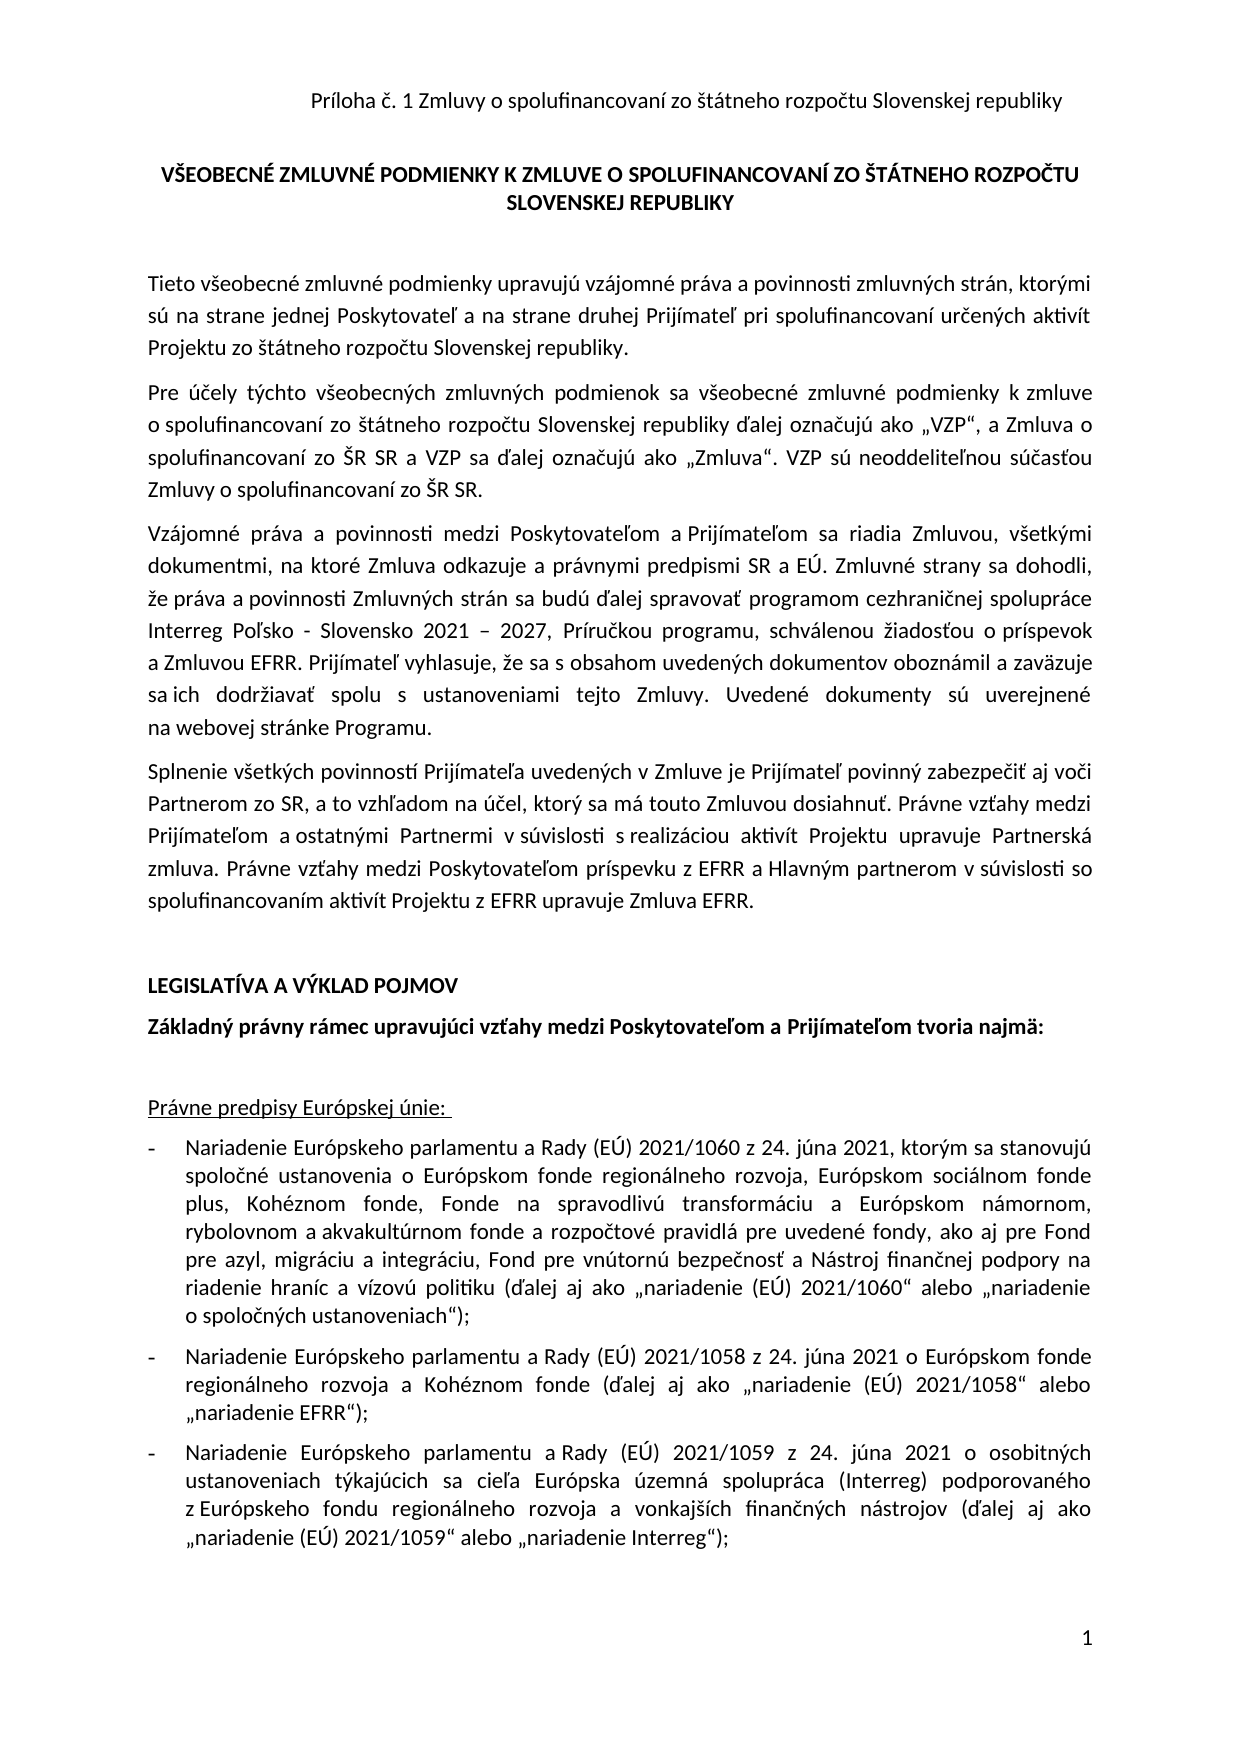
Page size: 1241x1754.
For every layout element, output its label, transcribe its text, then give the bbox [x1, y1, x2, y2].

text Pre účely týchto všeobecných zmluvných podmienok sa všeobecné zmluvné podmienky k zmluve o spolufinancovaní zo štátneho rozpočtu Slovenskej republiky ďalej označujú ako „VZP“, a Zmluva o spolufinancovaní zo ŠR SR a VZP sa ďalej označujú ako „Zmluva“. VZP sú neoddeliteľnou súčasťou Zmluvy o spolufinancovaní zo ŠR SR. [148, 378, 1093, 503]
list Nariadenie Európskeho parlamentu a Rady (EÚ) 2021/1058 z 24. júna 2021 o Európskom fonde regionálneho rozvoja a Kohéznom fonde (ďalej aj ako „nariadenie (EÚ) 2021/1058“ alebo „nariadenie EFRR“); [148, 1342, 1093, 1426]
text Základný právny rámec upravujúci vzťahy medzi Poskytovateľom a Prijímateľom tvoria najmä: [148, 1012, 1093, 1040]
text Tieto všeobecné zmluvné podmienky upravujú vzájomné práva a povinnosti zmluvných strán, ktorými sú na strane jednej Poskytovateľ a na strane druhej Prijímateľ pri spolufinancovaní určených aktivít Projektu zo štátneho rozpočtu Slovenskej republiky. [148, 269, 1093, 362]
text Splnenie všetkých povinností Prijímateľa uvedených v Zmluve je Prijímateľ povinný zabezpečiť aj voči Partnerom zo SR, a to vzhľadom na účel, ktorý sa má touto Zmluvou dosiahnuť. Právne vzťahy medzi Prijímateľom a ostatnými Partnermi v súvislosti s realizáciou aktivít Projektu upravuje Partnerská zmluva. Právne vzťahy medzi Poskytovateľom príspevku z EFRR a Hlavným partnerom v súvislosti so spolufinancovaním aktivít Projektu z EFRR upravuje Zmluva EFRR. [148, 757, 1093, 914]
list Nariadenie Európskeho parlamentu a Rady (EÚ) 2021/1059 z 24. júna 2021 o osobitných ustanoveniach týkajúcich sa cieľa Európska územná spolupráca (Interreg) podporovaného z Európskeho fondu regionálneho rozvoja a vonkajších finančných nástrojov (ďalej aj ako „nariadenie (EÚ) 2021/1059“ alebo „nariadenie Interreg“); [148, 1438, 1093, 1551]
text Vzájomné práva a povinnosti medzi Poskytovateľom a Prijímateľom sa riadia Zmluvou, všetkými dokumentmi, na ktoré Zmluva odkazuje a právnymi predpismi SR a EÚ. Zmluvné strany sa dohodli, že práva a povinnosti Zmluvných strán sa budú ďalej spravovať programom cezhraničnej spolupráce Interreg Poľsko - Slovensko 2021 – 2027, Príručkou programu, schválenou žiadosťou o príspevok a Zmluvou EFRR. Prijímateľ vyhlasuje, že sa s obsahom uvedených dokumentov oboznámil a zaväzuje sa ich dodržiavať spolu s ustanoveniami tejto Zmluvy. Uvedené dokumenty sú uverejnené na webovej stránke Programu. [148, 519, 1093, 741]
list Nariadenie Európskeho parlamentu a Rady (EÚ) 2021/1060 z 24. júna 2021, ktorým sa stanovujú spoločné ustanovenia o Európskom fonde regionálneho rozvoja, Európskom sociálnom fonde plus, Kohéznom fonde, Fonde na spravodlivú transformáciu a Európskom námornom, rybolovnom a akvakultúrnom fonde a rozpočtové pravidlá pre uvedené fondy, ako aj pre Fond pre azyl, migráciu a integráciu, Fond pre vnútornú bezpečnosť a Nástroj finančnej podpory na riadenie hraníc a vízovú politiku (ďalej aj ako „nariadenie (EÚ) 2021/1060“ alebo „nariadenie o spoločných ustanoveniach“); [148, 1133, 1093, 1329]
text VŠEOBECNÉ ZMLUVNÉ PODMIENKY K ZMLUVE O SPOLUFINANCOVANÍ ZO ŠTÁTNEHO ROZPOČTU SLOVENSKEJ REPUBLIKY [148, 160, 1093, 216]
text LEGISLATÍVA A VÝKLAD POJMOV [148, 971, 1093, 999]
text Právne predpisy Európskej únie: [148, 1093, 1093, 1121]
